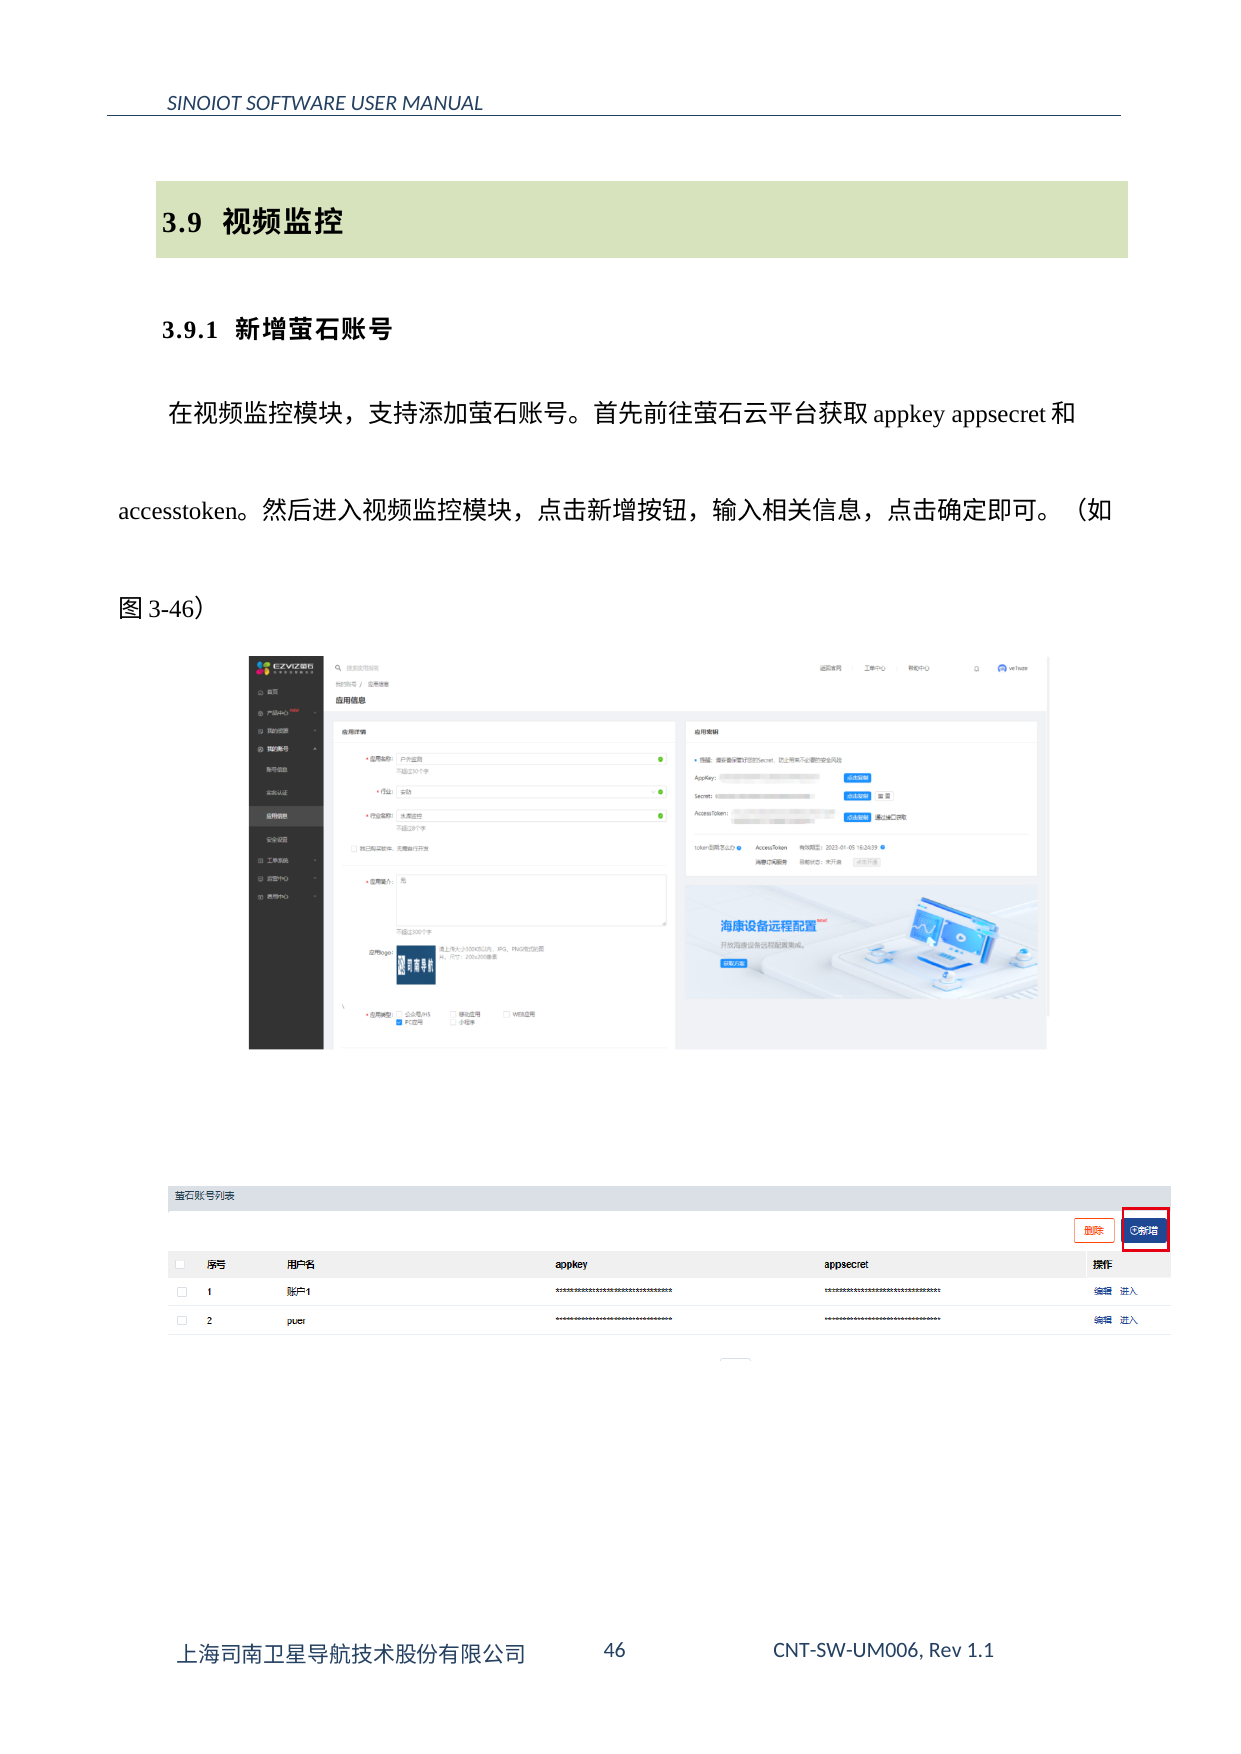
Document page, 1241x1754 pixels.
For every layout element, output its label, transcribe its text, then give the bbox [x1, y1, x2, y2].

picture [168, 1186, 1171, 1361]
subtitle 3.9.1 新增萤石账号 [162, 296, 1122, 361]
text 在视频监控模块，支持添加萤石账号。首先前往萤石云平台获取appkey appsecret和accesstoken。然后进入视频监控模块，点击新增按钮，输入相关信息，点击确定即可。（如图3-46） [118, 379, 1122, 639]
picture [248, 656, 1050, 1052]
subtitle 3.9 视频监控 [162, 187, 1122, 252]
